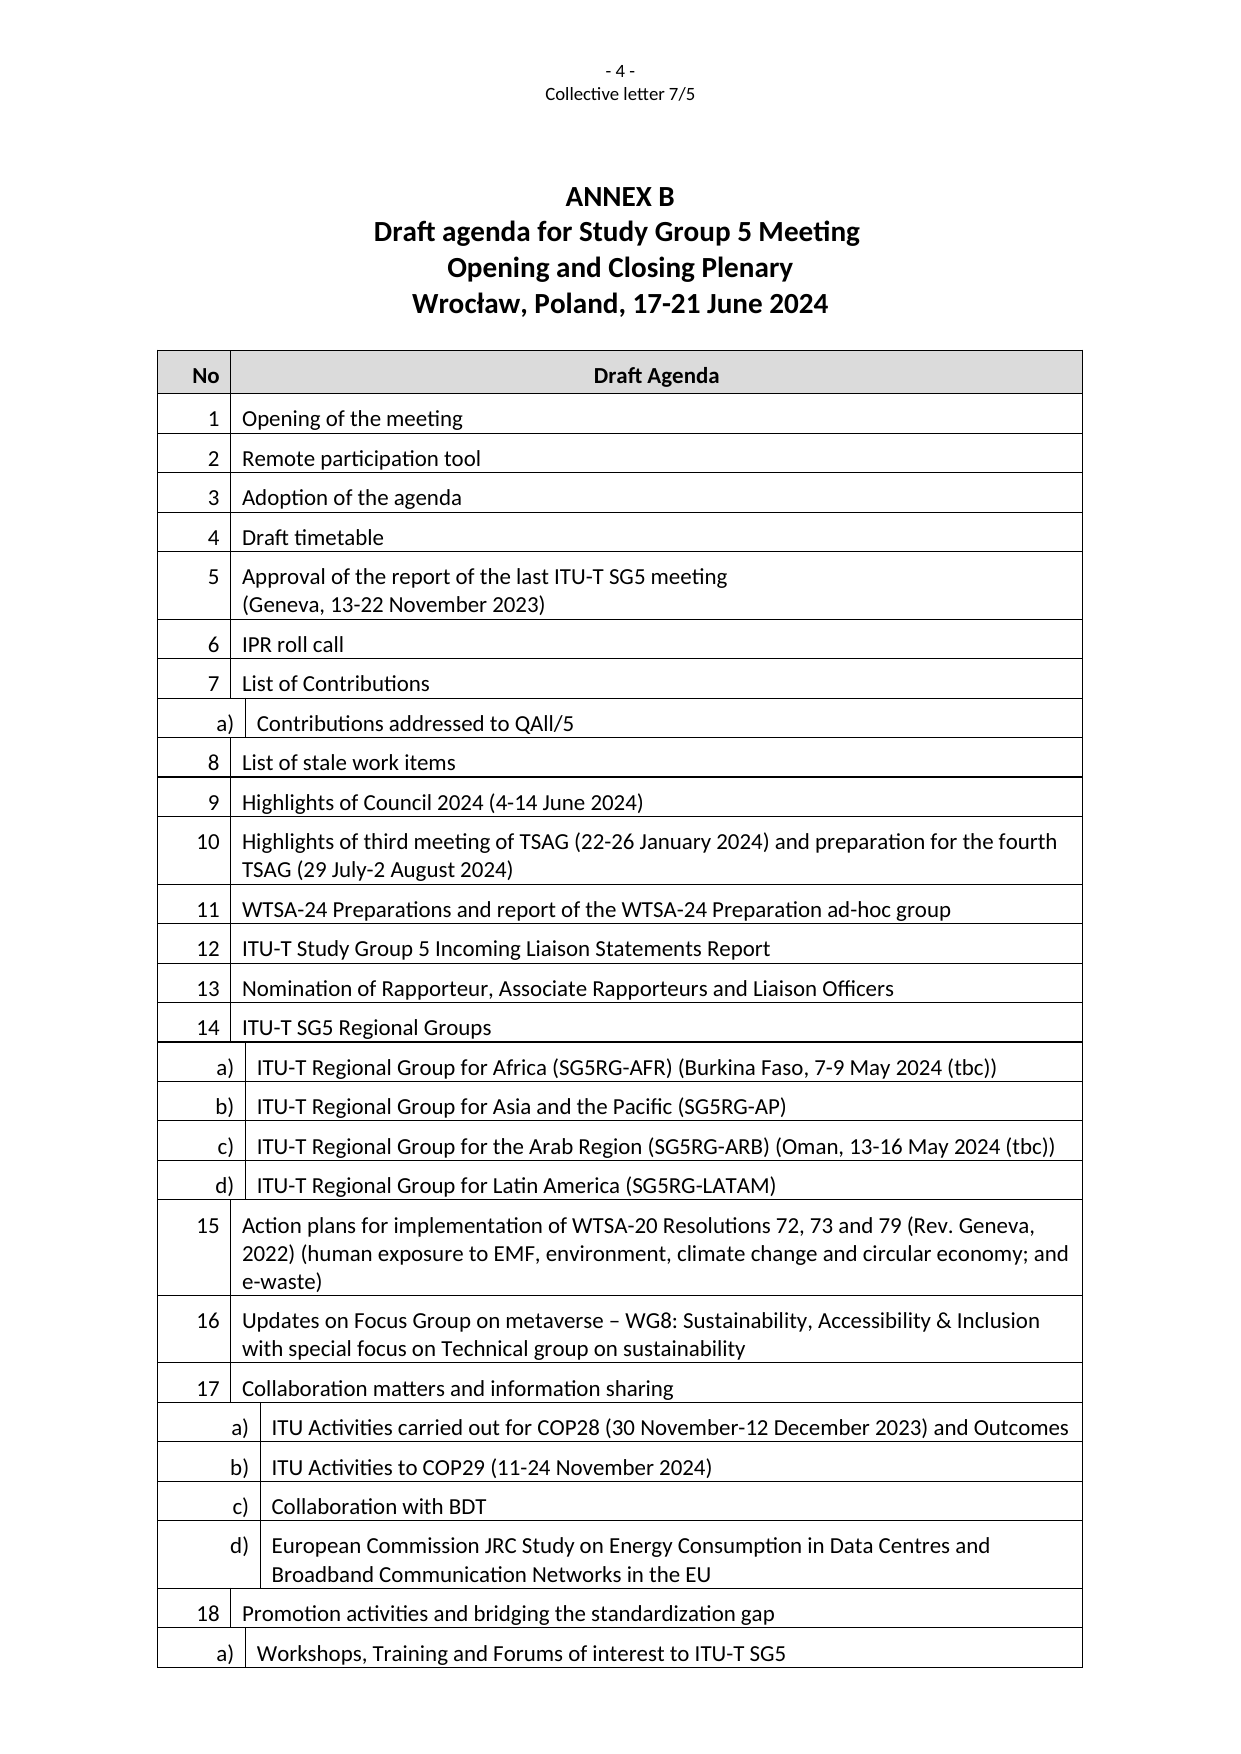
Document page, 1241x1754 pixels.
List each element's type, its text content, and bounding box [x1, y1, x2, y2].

table_cell d) [158, 1521, 260, 1588]
table_cell 4 [158, 513, 230, 551]
table_cell Highlights of third meeting of TSAG (22-26 January 2024) and preparation for the fourth TSAG (29 July-2 August 2024) [231, 817, 1082, 883]
table_cell 16 [158, 1296, 230, 1362]
table_cell 3 [158, 473, 230, 512]
table_cell Remote participation tool [231, 434, 1082, 472]
table_cell d) [158, 1161, 245, 1199]
table_cell European Commission JRC Study on Energy Consumption in Data Centres and Broadband Communication Networks in the EU [261, 1521, 1082, 1588]
table_cell 17 [158, 1363, 230, 1402]
table_header No [158, 351, 230, 393]
table_cell 5 [158, 552, 230, 618]
table_cell ITU-T Regional Group for the Arab Region (SG5RG-ARB) (Oman, 13-16 May 2024 (tbc)) [246, 1121, 1082, 1160]
table_cell Draft timetable [231, 513, 1082, 551]
table_cell a) [158, 1403, 260, 1441]
table_cell ITU-T Regional Group for Asia and the Pacific (SG5RG-AP) [246, 1082, 1082, 1120]
table_cell 8 [158, 738, 230, 776]
table_cell 15 [158, 1200, 230, 1295]
table_cell a) [158, 699, 245, 737]
table_cell 18 [158, 1589, 230, 1627]
table_cell ITU-T SG5 Regional Groups [231, 1003, 1082, 1041]
table_cell a) [158, 1043, 245, 1081]
table_cell List of Contributions [231, 659, 1082, 697]
table_cell Collaboration with BDT [261, 1482, 1082, 1520]
table_cell a) [158, 1628, 245, 1667]
table_cell Contributions addressed to QAll/5 [246, 699, 1082, 737]
table_cell b) [158, 1082, 245, 1120]
table_cell ITU-T Study Group 5 Incoming Liaison Statements Report [231, 924, 1082, 962]
table_cell 12 [158, 924, 230, 962]
table_header Draft Agenda [231, 351, 1082, 393]
table_cell 11 [158, 885, 230, 923]
table_cell 2 [158, 434, 230, 472]
table_cell c) [158, 1482, 260, 1520]
table_cell Collaboration matters and information sharing [231, 1363, 1082, 1402]
table_cell ITU Activities to COP29 (11-24 November 2024) [261, 1442, 1082, 1481]
table_cell List of stale work items [231, 738, 1082, 776]
table_cell Promotion activities and bridging the standardization gap [231, 1589, 1082, 1627]
table_cell 7 [158, 659, 230, 697]
table_cell Opening of the meeting [231, 394, 1082, 433]
table_cell WTSA-24 Preparations and report of the WTSA-24 Preparation ad-hoc group [231, 885, 1082, 923]
table_cell 6 [158, 620, 230, 658]
table_cell ITU Activities carried out for COP28 (30 November-12 December 2023) and Outcomes [261, 1403, 1082, 1441]
table_cell 9 [158, 778, 230, 816]
table_cell 1 [158, 394, 230, 433]
title ANNEX B Draft agenda for Study Group 5 Meeting Opening and Closing Plenary Wrocław, Poland, 17-21 June 2024 [89, 178, 1152, 320]
table_cell 14 [158, 1003, 230, 1041]
table_cell Workshops, Training and Forums of interest to ITU-T SG5 [246, 1628, 1082, 1667]
table_cell c) [158, 1121, 245, 1160]
table_cell ITU-T Regional Group for Africa (SG5RG-AFR) (Burkina Faso, 7-9 May 2024 (tbc)) [246, 1043, 1082, 1081]
table_cell Updates on Focus Group on metaverse – WG8: Sustainability, Accessibility & Inclusion with special focus on Technical group on sustainability [231, 1296, 1082, 1362]
table_cell Nomination of Rapporteur, Associate Rapporteurs and Liaison Officers [231, 964, 1082, 1002]
table_cell ITU-T Regional Group for Latin America (SG5RG-LATAM) [246, 1161, 1082, 1199]
table_cell Highlights of Council 2024 (4-14 June 2024) [231, 778, 1082, 816]
table_cell 10 [158, 817, 230, 883]
table_cell Approval of the report of the last ITU-T SG5 meeting (Geneva, 13-22 November 2023) [231, 552, 1082, 618]
table_cell Action plans for implementation of WTSA-20 Resolutions 72, 73 and 79 (Rev. Geneva, 2022) (human exposure to EMF, environment, climate change and circular economy; and e-waste) [231, 1200, 1082, 1295]
table_cell IPR roll call [231, 620, 1082, 658]
table_cell b) [158, 1442, 260, 1481]
table_cell Adoption of the agenda [231, 473, 1082, 512]
table_cell 13 [158, 964, 230, 1002]
